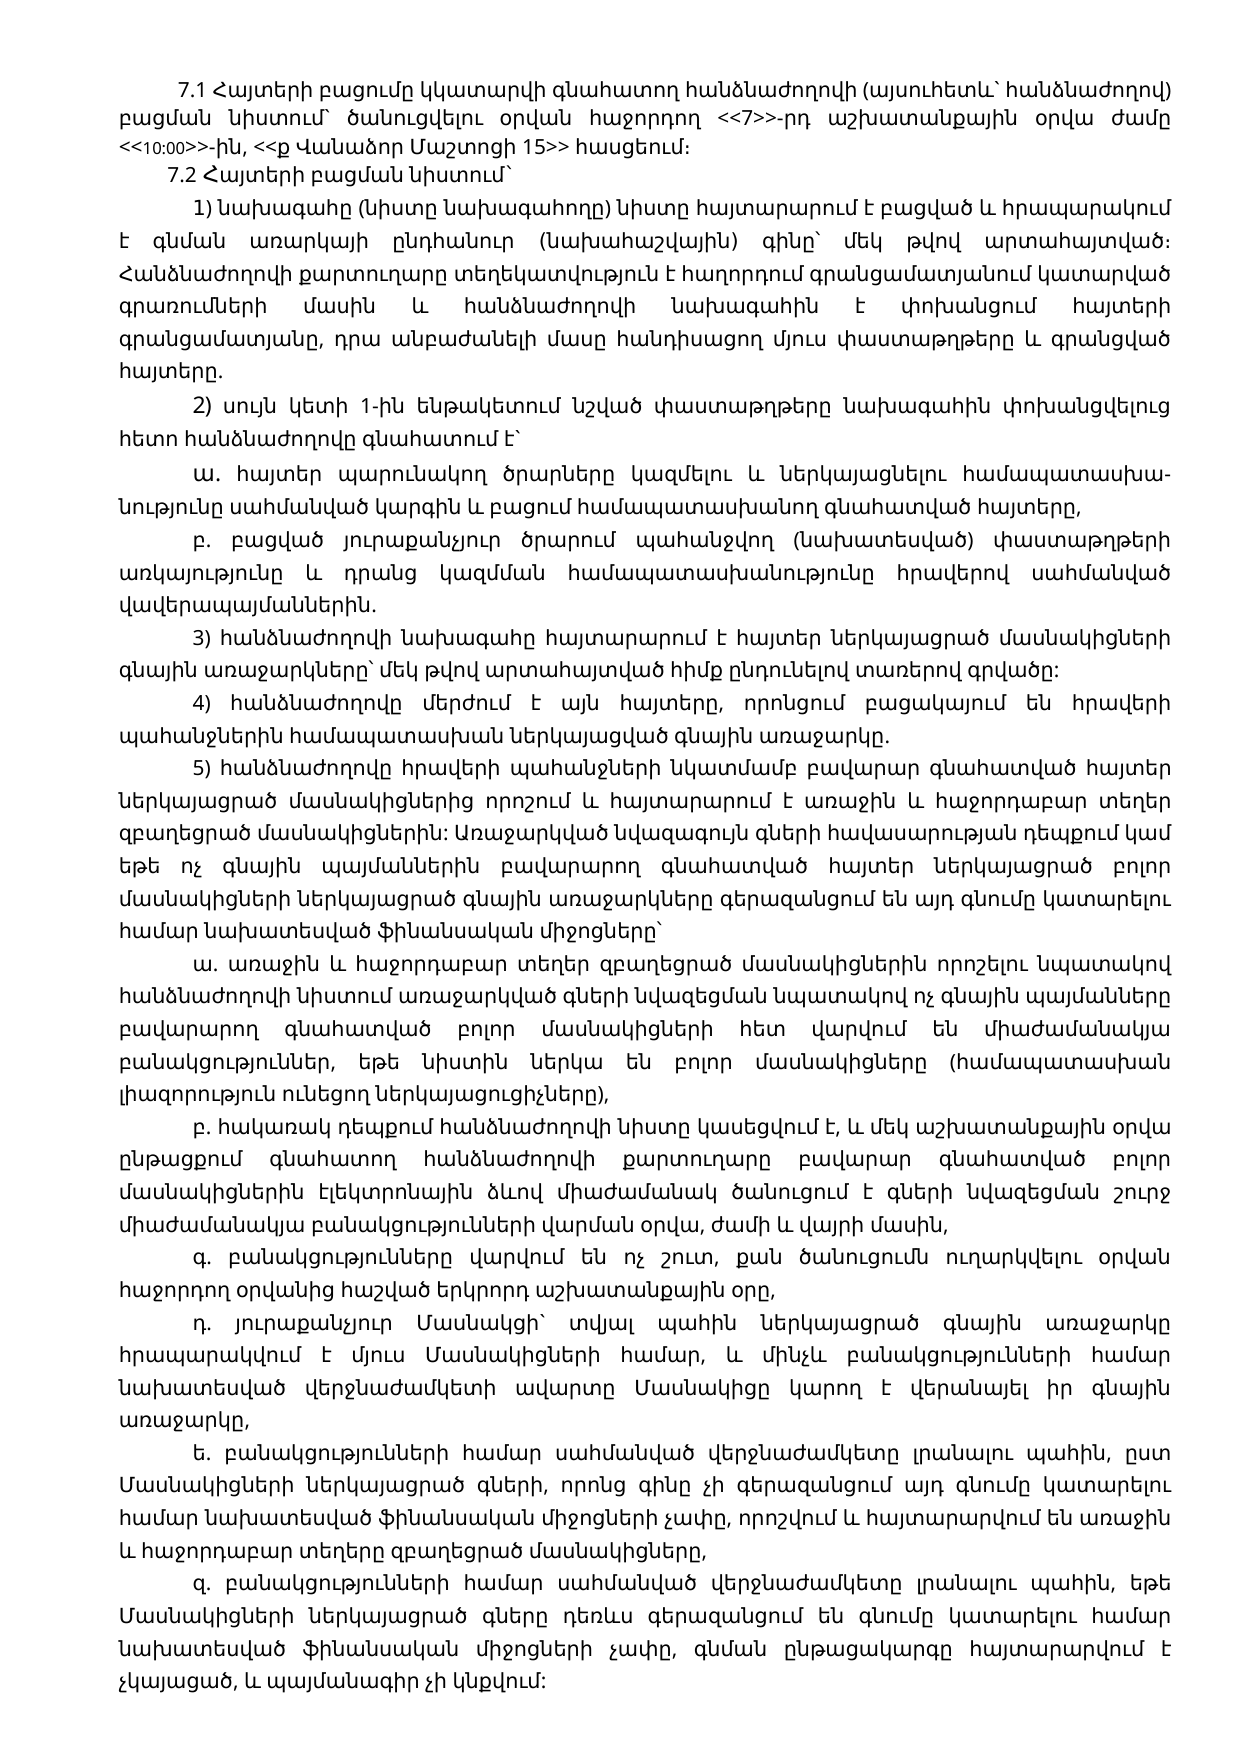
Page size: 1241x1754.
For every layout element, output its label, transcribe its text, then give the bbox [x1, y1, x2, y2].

text դ. յուրաքանչյուր Մասնակցի` տվյալ պահին ներկայացրած գնային առաջարկը հրապարակվում է մյուս Մասնակիցների համար, և մինչև բանակցությունների համար նախատեսված վերջնաժամկետի ավարտը Մասնակիցը կարող է վերանայել իր գնային առաջարկը, [118, 1308, 1171, 1434]
text ա. առաջին և հաջորդաբար տեղեր զբաղեցրած մասնակիցներին որոշելու նպատակով հանձնաժողովի նիստում առաջարկված գների նվազեցման նպատակով ոչ գնային պայմանները բավարարող գնահատված բոլոր մասնակիցների հետ վարվում են միաժամանակյա բանակցություններ, եթե նիստին ներկա են բոլոր մասնակիցները (համապատասխան լիազորություն ունեցող ներկայացուցիչները), [118, 949, 1171, 1108]
text 4) հանձնաժողովը մերժում է այն հայտերը, որոնցում բացակայում են հրավերի պահանջներին համապատասխան ներկայացված գնային առաջարկը. [118, 688, 1171, 749]
text 7.1 Հայտերի բացումը կկատարվի գնահատող հանձնաժողովի (այսուհետև` հանձնաժողով) բացման նիստում` ծանուցվելու օրվան հաջորդող <<7>>-րդ աշխատանքային օրվա ժամը <<10:00>>-ին, <<ք Վանաձոր Մաշտոցի 15>> հասցեում։ [118, 75, 1171, 160]
text 1) նախագահը (նիստը նախագահողը) նիստը հայտարարում է բացված և հրապարակում է գնման առարկայի ընդհանուր (նախահաշվային) գինը՝ մեկ թվով արտահայտված։ Հանձնաժողովի քարտուղարը տեղեկատվություն է հաղորդում գրանցամատյանում կատարված գրառումների մասին և հանձնաժողովի նախագահին է փոխանցում հայտերի գրանցամատյանը, դրա անբաժանելի մասը հանդիսացող մյուս փաստաթղթերը և գրանցված հայտերը. [118, 193, 1171, 385]
text 2) սույն կետի 1-ին ենթակետում նշված փաստաթղթերը նախագահին փոխանցվելուց հետո հանձնաժողովը գնահատում է` [118, 389, 1171, 453]
text ա. հայտեր պարունակող ծրարները կազմելու և ներկայացնելու համապատասխանությունը սահմանված կարգին և բացում համապատասխանող գնահատված հայտերը, [118, 457, 1171, 521]
text գ. բանակցությունները վարվում են ոչ շուտ, քան ծանուցումն ուղարկվելու օրվան հաջորդող օրվանից հաշված երկրորդ աշխատանքային օրը, [118, 1242, 1171, 1303]
text բ. հակառակ դեպքում հանձնաժողովի նիստը կասեցվում է, և մեկ աշխատանքային օրվա ընթացքում գնահատող հանձնաժողովի քարտուղարը բավարար գնահատված բոլոր մասնակիցներին էլեկտրոնային ձևով միաժամանակ ծանուցում է գների նվազեցման շուրջ միաժամանակյա բանակցությունների վարման օրվա, ժամի և վայրի մասին, [118, 1112, 1171, 1238]
text 3) հանձնաժողովի նախագահը հայտարարում է հայտեր ներկայացրած մասնակիցների գնային առաջարկները՝ մեկ թվով արտահայտված հիմք ընդունելով տառերով գրվածը: [118, 623, 1171, 684]
text 5) հանձնաժողովը հրավերի պահանջների նկատմամբ բավարար գնահատված հայտեր ներկայացրած մասնակիցներից որոշում և հայտարարում է առաջին և հաջորդաբար տեղեր զբաղեցրած մասնակիցներին: Առաջարկված նվազագույն գների հավասարության դեպքում կամ եթե ոչ գնային պայմաններին բավարարող գնահատված հայտեր ներկայացրած բոլոր մասնակիցների ներկայացրած գնային առաջարկները գերազանցում են այդ գնումը կատարելու համար նախատեսված ֆինանսական միջոցները՝ [118, 753, 1171, 945]
text 7.2 Հայտերի բացման նիստում` [118, 160, 1171, 189]
text բ. բացված յուրաքանչյուր ծրարում պահանջվող (նախատեսված) փաստաթղթերի առկայությունը և դրանց կազմման համապատասխանությունը հրավերով սահմանված վավերապայմաններին. [118, 525, 1171, 619]
text ե. բանակցությունների համար սահմանված վերջնաժամկետը լրանալու պահին, ըստ Մասնակիցների ներկայացրած գների, որոնց գինը չի գերազանցում այդ գնումը կատարելու համար նախատեսված ֆինանսական միջոցների չափը, որոշվում և հայտարարվում են առաջին և հաջորդաբար տեղերը զբաղեցրած մասնակիցները, [118, 1438, 1171, 1564]
text զ. բանակցությունների համար սահմանված վերջնաժամկետը լրանալու պահին, եթե Մասնակիցների ներկայացրած գները դեռևս գերազանցում են գնումը կատարելու համար նախատեսված ֆինանսական միջոցների չափը, գնման ընթացակարգը հայտարարվում է չկայացած, և պայմանագիր չի կնքվում: [118, 1568, 1171, 1695]
